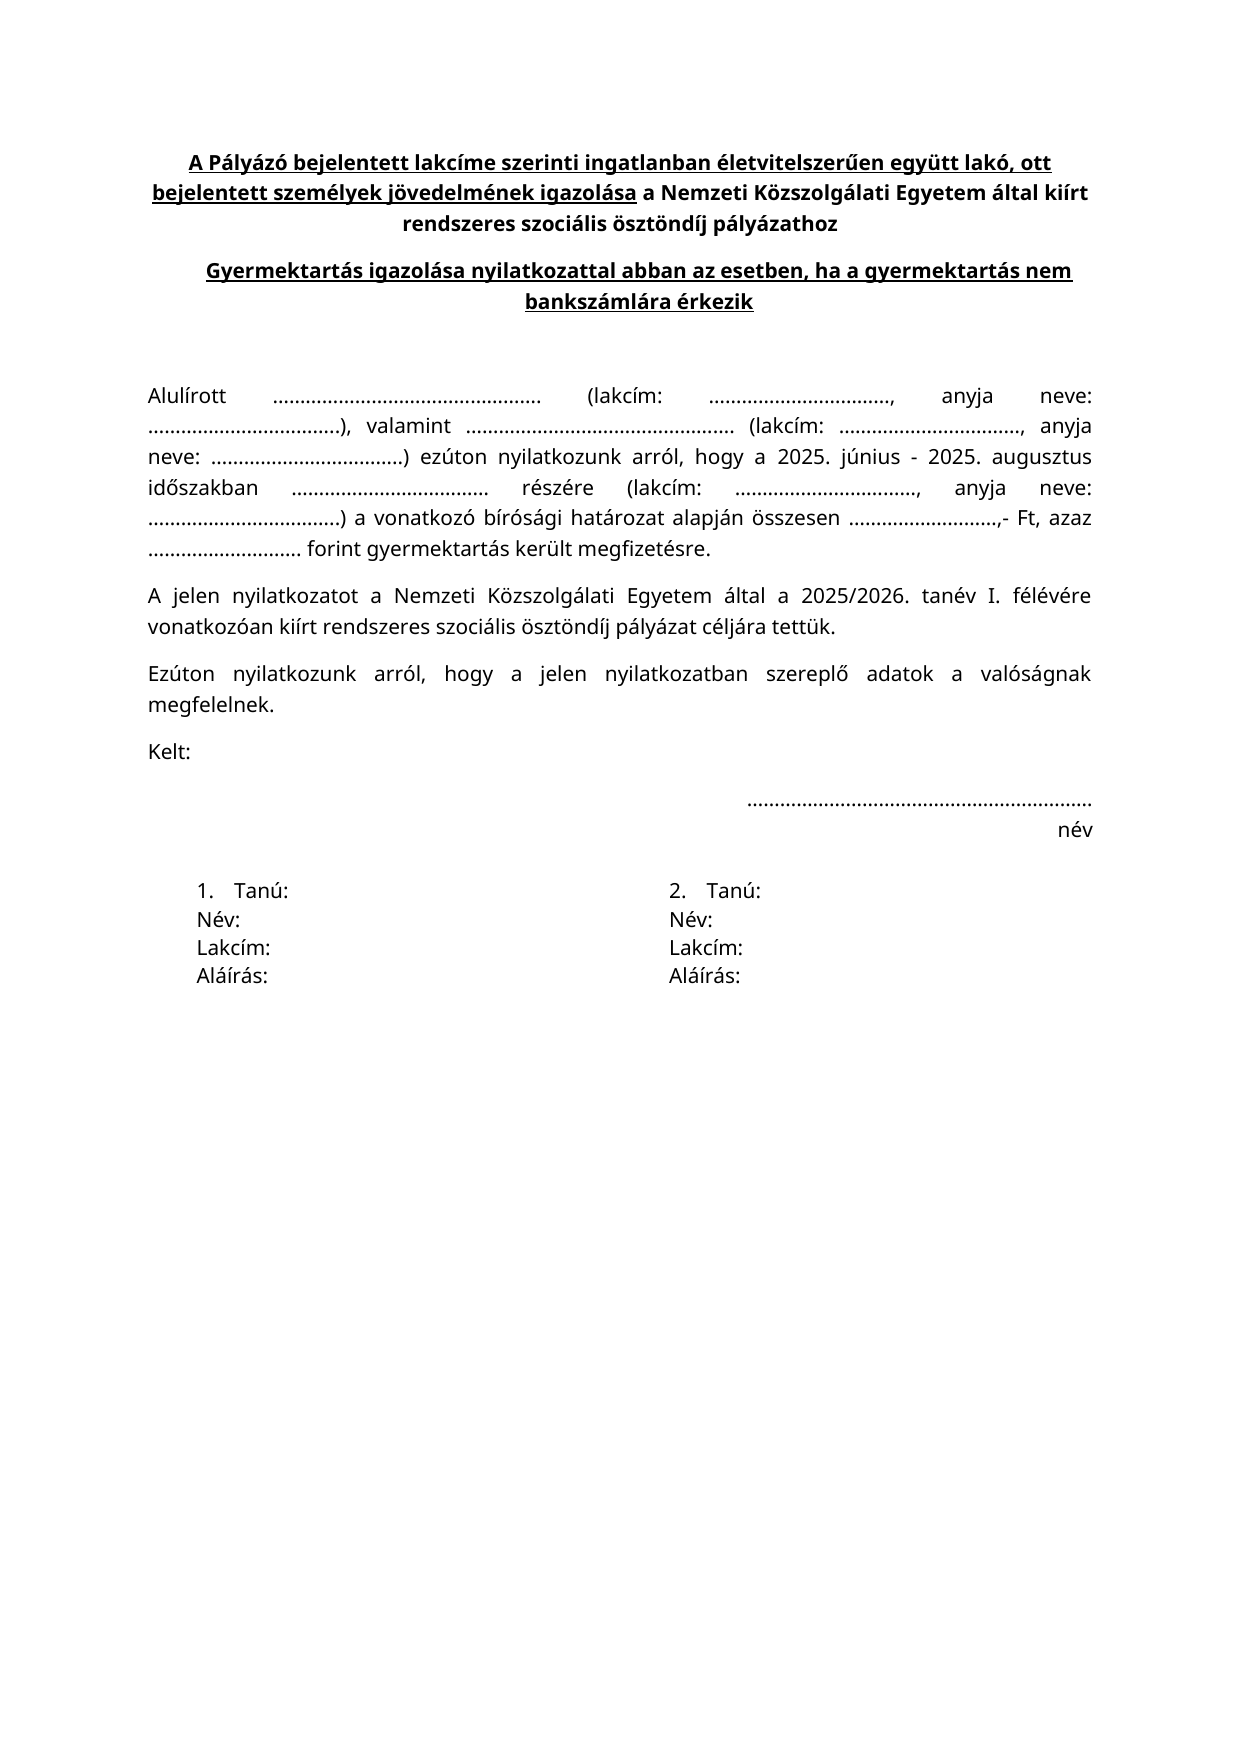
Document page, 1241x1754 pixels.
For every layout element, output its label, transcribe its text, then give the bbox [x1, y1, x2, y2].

text A Pályázó bejelentett lakcíme szerinti ingatlanban életvitelszerűen együtt lakó, ott bejelentett személyek jövedelmének igazolása a Nemzeti Közszolgálati Egyetem által kiírt rendszeres szociális ösztöndíj pályázathoz [148, 148, 1093, 237]
text Kelt: [148, 737, 1093, 766]
text Ezúton nyilatkozunk arról, hogy a jelen nyilatkozatban szereplő adatok a valóságnak megfelelnek. [148, 659, 1093, 718]
text Gyermektartás igazolása nyilatkozattal abban az esetben, ha a gyermektartás nem bankszámlára érkezik [185, 256, 1093, 315]
text A jelen nyilatkozatot a Nemzeti Közszolgálati Egyetem által a 2025/2026. tanév I. félévére vonatkozóan kiírt rendszeres szociális ösztöndíj pályázat céljára tettük. [148, 581, 1093, 640]
table_header Tanú: Név: Lakcím: Aláírás: [148, 876, 620, 1018]
table_header Tanú: Név: Lakcím: Aláírás: [620, 876, 1093, 1018]
text név [148, 815, 1093, 843]
text ……………………………………………………… [148, 784, 1093, 813]
text Alulírott …………………………………………. (lakcím: ……………………………, anyja neve: ……………………………..), valamint …………………………………………. (lakcím: ……………………………, anyja neve: ……………………………..) ezúton nyilatkozunk arról, hogy a 2025. június - 2025. augusztus időszakban ……………………………… részére (lakcím: ……………………………, anyja neve: ……………………………..) a vonatkozó bírósági határozat alapján összesen ………………………,- Ft, azaz ………………………. forint gyermektartás került megfizetésre. [148, 381, 1093, 562]
